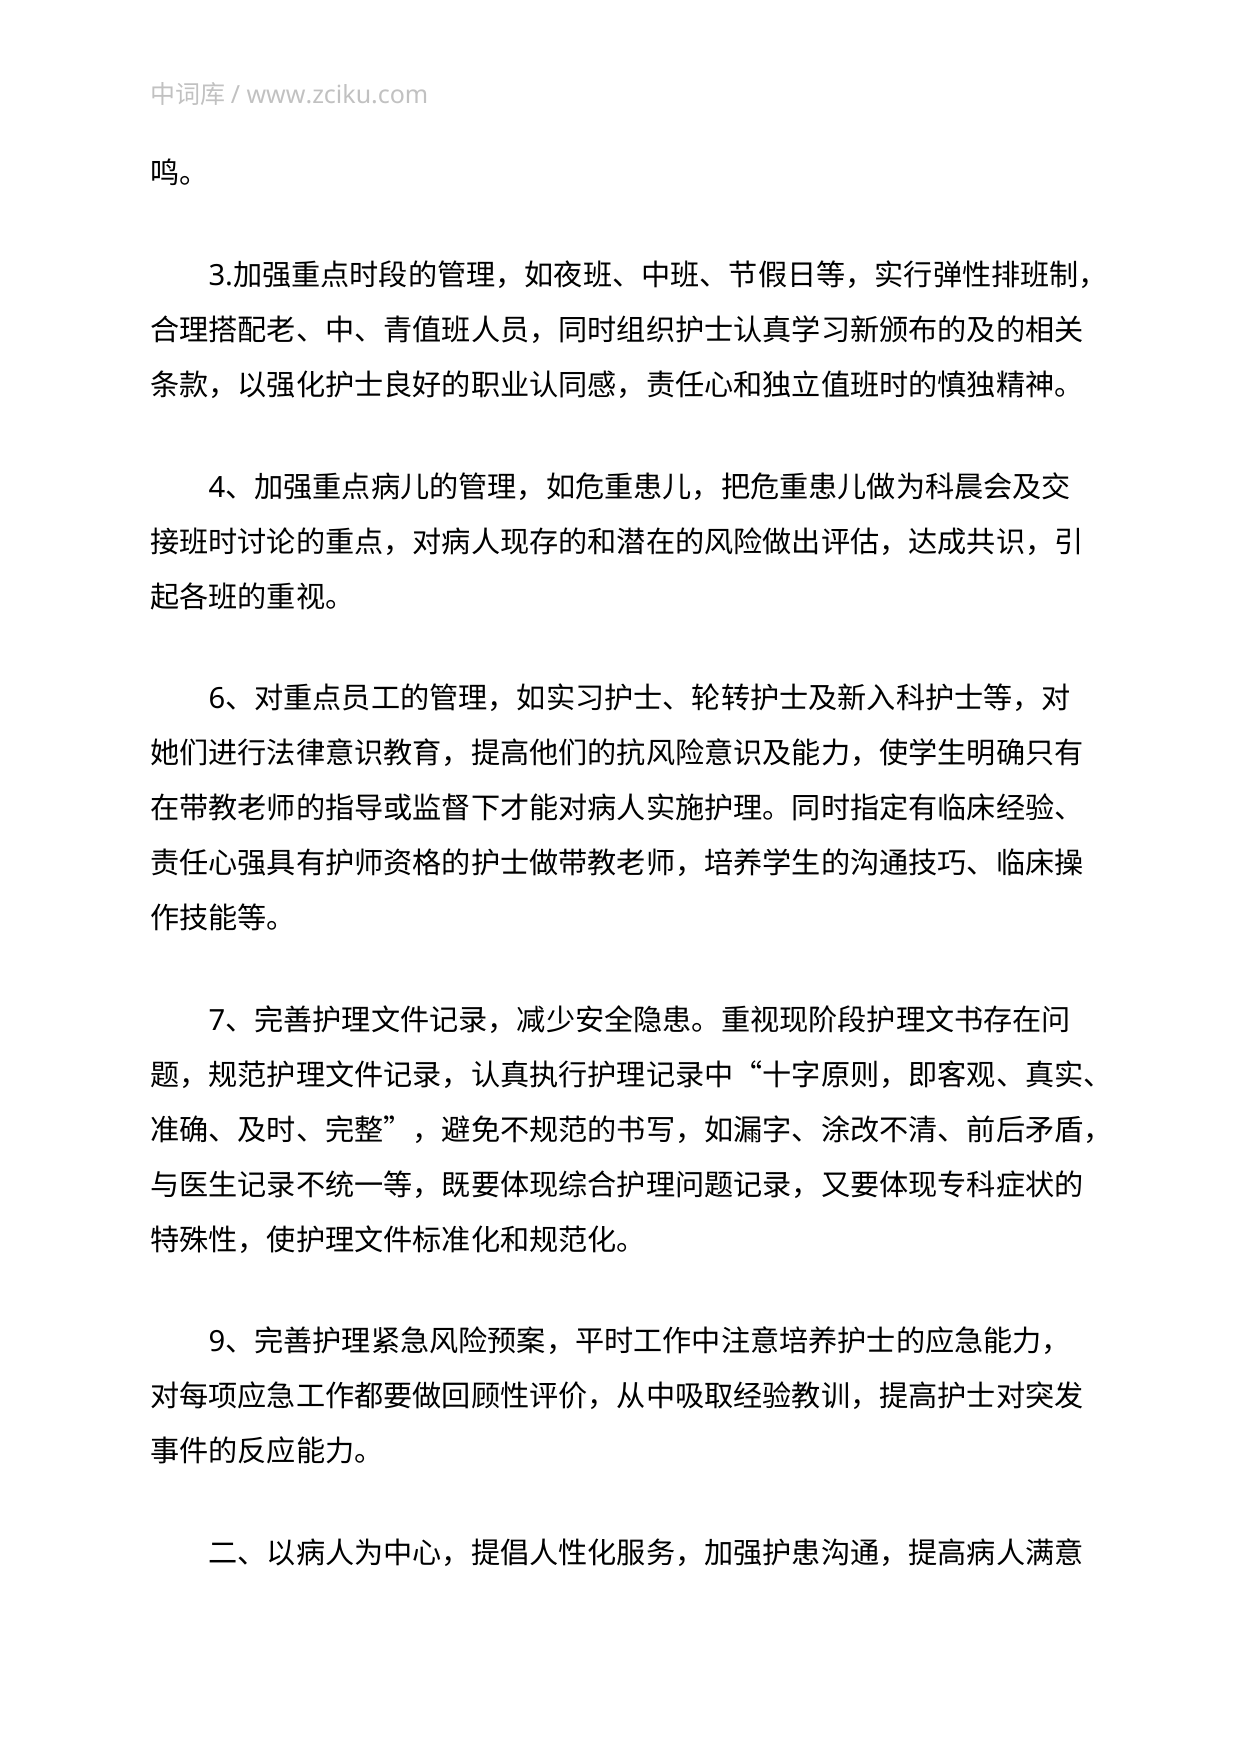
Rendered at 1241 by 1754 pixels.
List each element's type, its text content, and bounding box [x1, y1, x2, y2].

text 3.加强重点时段的管理，如夜班、中班、节假日等，实行弹性排班制，合理搭配老、中、青值班人员，同时组织护士认真学习新颁布的及的相关条款，以强化护士良好的职业认同感，责任心和独立值班时的慎独精神。 [150, 252, 1090, 404]
text 4、加强重点病儿的管理，如危重患儿，把危重患儿做为科晨会及交接班时讨论的重点，对病人现存的和潜在的风险做出评估，达成共识，引起各班的重视。 [150, 463, 1090, 616]
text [150, 1530, 1090, 1572]
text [150, 150, 1090, 192]
text 9、完善护理紧急风险预案，平时工作中注意培养护士的应急能力，对每项应急工作都要做回顾性评价，从中吸取经验教训，提高护士对突发事件的反应能力。 [150, 1318, 1090, 1470]
text 6、对重点员工的管理，如实习护士、轮转护士及新入科护士等，对她们进行法律意识教育，提高他们的抗风险意识及能力，使学生明确只有在带教老师的指导或监督下才能对病人实施护理。同时指定有临床经验、责任心强具有护师资格的护士做带教老师，培养学生的沟通技巧、临床操作技能等。 [150, 675, 1090, 937]
text 7、完善护理文件记录，减少安全隐患。重视现阶段护理文书存在问题，规范护理文件记录，认真执行护理记录中“十字原则，即客观、真实、准确、及时、完整”，避免不规范的书写，如漏字、涂改不清、前后矛盾，与医生记录不统一等，既要体现综合护理问题记录，又要体现专科症状的特殊性，使护理文件标准化和规范化。 [150, 997, 1090, 1258]
